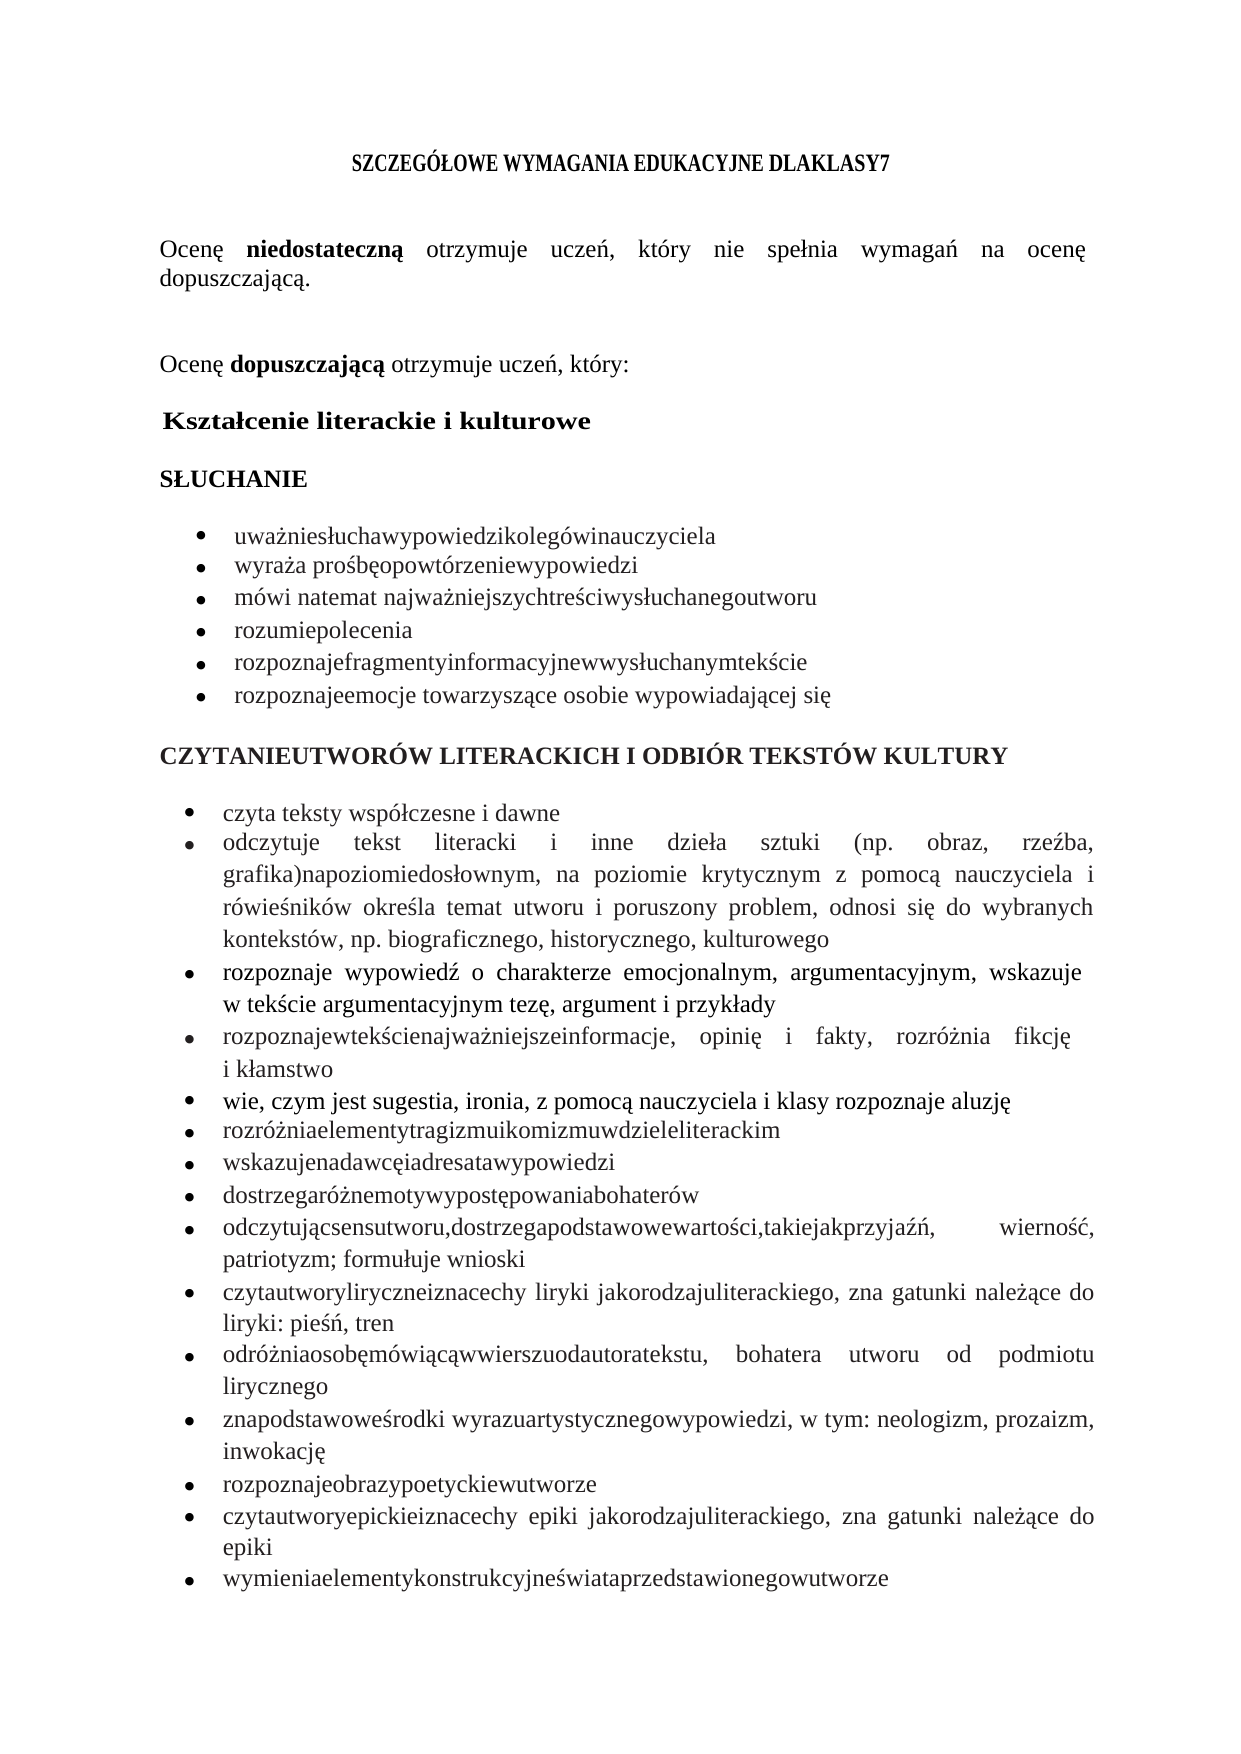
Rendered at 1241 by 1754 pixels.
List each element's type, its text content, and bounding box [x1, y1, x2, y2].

list wie, czym jest sugestia, ironia, z pomocą nauczyciela i klasy rozpoznaje aluzję [185, 1086, 1095, 1115]
list rozpoznajeobrazypoetyckiewutworze [185, 1469, 1095, 1501]
list czyta teksty współczesne i dawne [185, 798, 1095, 827]
list uważniesłuchawypowiedzikolegówinauczyciela [197, 521, 1095, 550]
text Ocenę dopuszczającą otrzymuje uczeń, który: [159, 349, 1095, 378]
list rozpoznajefragmentyinformacyjnewwysłuchanymtekście [197, 647, 1095, 680]
list wymieniaelementykonstrukcyjneświataprzedstawionegowutworze [185, 1563, 1095, 1596]
list odczytuje tekst literacki i inne dzieła sztuki (np. obraz, rzeźba, grafika)napoziomiedosłownym, na poziomie krytycznym z pomocą nauczyciela i rówieśników określa temat utworu i poruszony problem, odnosi się do wybranych kontekstów, np. biograficznego, historycznego, kulturowego [185, 827, 1095, 957]
list znapodstawoweśrodki wyrazuartystycznegowypowiedzi, w tym: neologizm, prozaizm, inwokację [185, 1404, 1095, 1469]
list rozpoznajewtekścienajważniejszeinformacje, opinię i fakty, rozróżnia fikcję i kłamstwo [185, 1021, 1095, 1086]
list odczytującsensutworu,dostrzegapodstawowewartości,takiejakprzyjaźń, wierność, patriotyzm; formułuje wnioski [185, 1212, 1095, 1277]
list rozróżniaelementytragizmuikomizmuwdzieleliterackim [185, 1115, 1095, 1147]
list wyraża prośbęopowtórzeniewypowiedzi [197, 550, 1095, 582]
list czytautworyepickieiznacechy epiki jakorodzajuliterackiego, zna gatunki należące do epiki [185, 1501, 1095, 1563]
list rozpoznaje wypowiedź o charakterze emocjonalnym, argumentacyjnym, wskazuje w tekście argumentacyjnym tezę, argument i przykłady [185, 957, 1095, 1021]
text Kształcenie literackie i kulturowe [162, 406, 1093, 435]
list wskazujenadawcęiadresatawypowiedzi [185, 1147, 1095, 1180]
list rozumiepolecenia [197, 615, 1095, 647]
list rozpoznajeemocje towarzyszące osobie wypowiadającej się [197, 680, 1095, 712]
text SZCZEGÓŁOWE WYMAGANIA EDUKACYJNE DLAKLASY7 [291, 148, 950, 176]
list czytautworyliryczneiznacechy liryki jakorodzajuliterackiego, zna gatunki należące do liryki: pieśń, tren [185, 1277, 1095, 1339]
list mówi natemat najważniejszychtreściwysłuchanegoutworu [197, 582, 1095, 615]
list odróżniaosobęmówiącąwwierszuodautoratekstu, bohatera utworu od podmiotu lirycznego [185, 1339, 1095, 1404]
text Ocenę niedostateczną otrzymuje uczeń, który nie spełnia wymagań na ocenę dopuszczającą. [159, 234, 1086, 291]
text CZYTANIEUTWORÓW LITERACKICH I ODBIÓR TEKSTÓW KULTURY [159, 741, 1095, 769]
list dostrzegaróżnemotywypostępowaniabohaterów [185, 1180, 1095, 1212]
text SŁUCHANIE [159, 464, 1095, 493]
